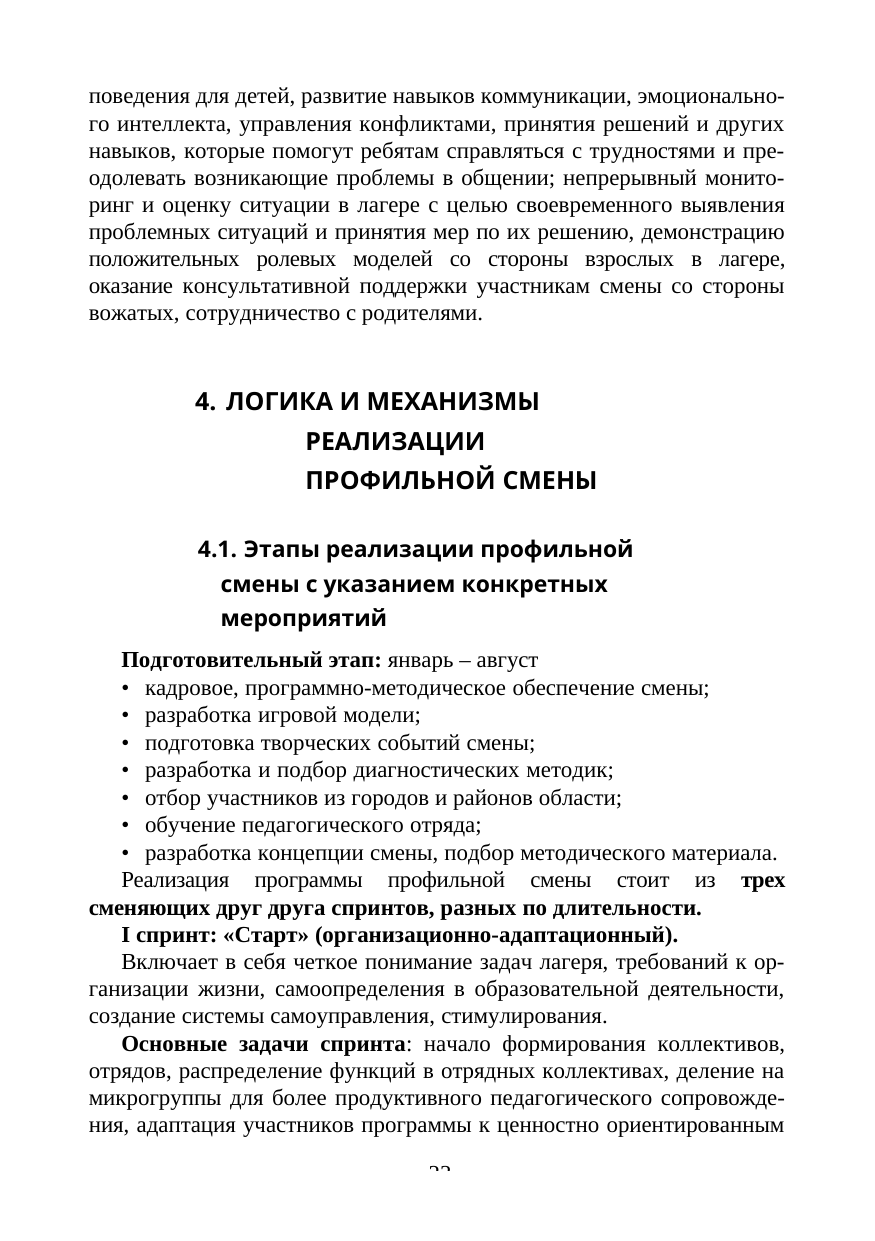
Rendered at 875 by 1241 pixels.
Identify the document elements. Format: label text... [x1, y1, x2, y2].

list обучение педагогического отряда; [121, 812, 805, 838]
list кадровое, программно-методическое обеспечение смены; [121, 674, 805, 700]
list отбор участников из городов и районов области; [121, 784, 805, 810]
subtitle I спринт: «Старт» (организационно-адаптационный). [121, 921, 805, 947]
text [88, 1030, 786, 1137]
text Реализация программы профильной смены стоит из трех сменяющих друг друга спринтов, разных по длительности. [88, 867, 786, 920]
list разработка концепции смены, подбор методического материала. [121, 839, 805, 865]
text поведения для детей, развитие навыков коммуникации, эмоционально- го интеллекта, управления конфликтами, принятия решений и других навыков, которые помогут ребятам справляться с трудностями и пре- одолевать возникающие проблемы в общении; непрерывный монито- ринг и оценку ситуации в лагере с целью своевременного выявления проблемных ситуаций и принятия мер по их решению, демонстрацию положительных ролевых моделей со стороны взрослых в лагере, оказание консультативной поддержки участникам смены со стороны вожатых, сотрудничество с родителями. [88, 82, 786, 326]
list разработка игровой модели; [121, 702, 805, 728]
list разработка и подбор диагностических методик; [121, 757, 805, 783]
subtitle ЛОГИКА И МЕХАНИЗМЫ РЕАЛИЗАЦИИ ПРОФИЛЬНОЙ СМЕНЫ [195, 384, 679, 496]
text Включает в себя четкое понимание задач лагеря, требований к ор- ганизации жизни, самоопределения в образовательной деятельности, создание системы самоуправления, стимулирования. [88, 948, 786, 1029]
list подготовка творческих событий смены; [121, 729, 805, 755]
subtitle Этапы реализации профильной смены с указанием конкретных мероприятий [198, 533, 676, 633]
text Подготовительный этап: январь – август [121, 647, 805, 673]
